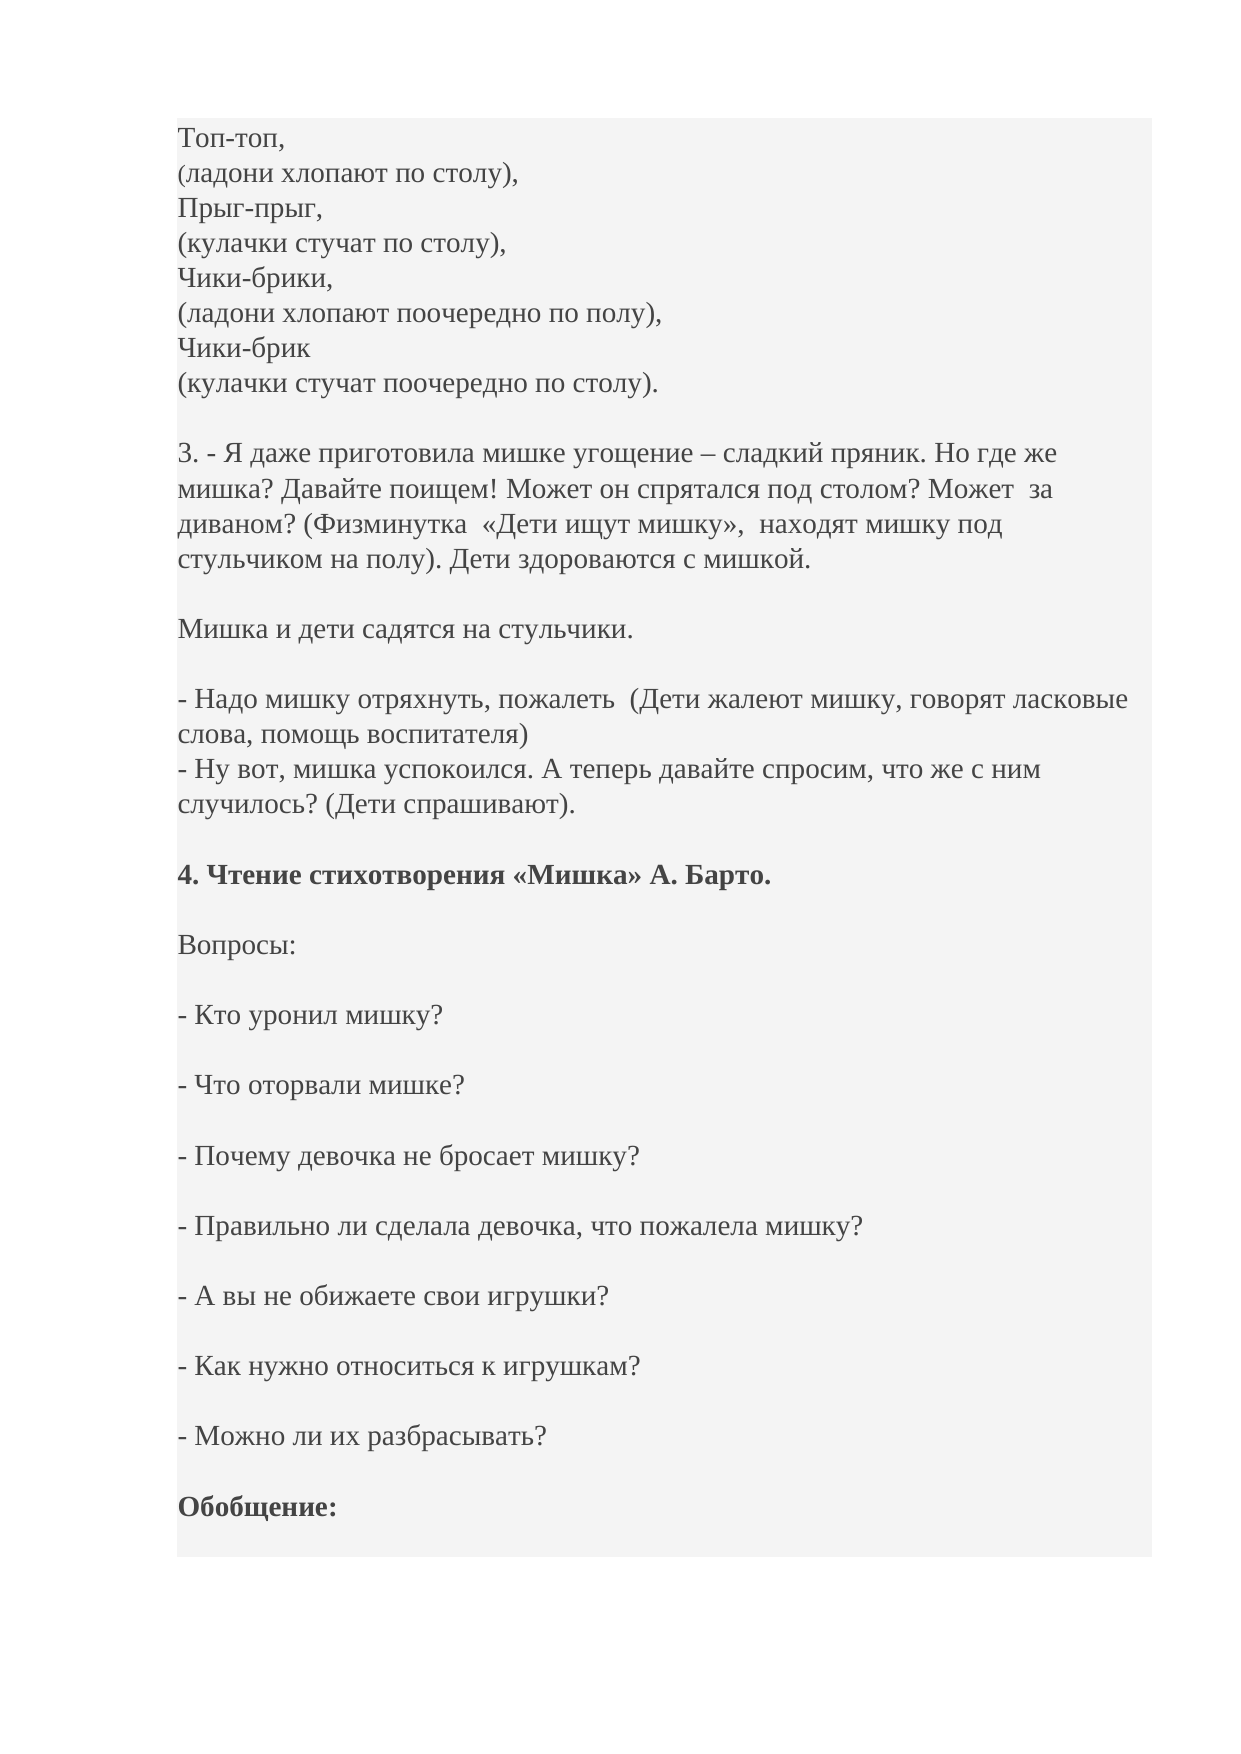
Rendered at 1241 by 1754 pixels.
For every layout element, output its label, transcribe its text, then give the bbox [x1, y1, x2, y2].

text Вопросы: [177, 926, 1152, 961]
text Мишка и дети садятся на стульчики. [177, 609, 1152, 645]
text - Можно ли их разбрасывать? [177, 1417, 1152, 1452]
text - Правильно ли сделала девочка, что пожалела мишку? [177, 1206, 1152, 1241]
text - Что оторвали мишке? [177, 1066, 1152, 1101]
text (кулачки стучат поочередно по столу). [177, 364, 1152, 399]
text Прыг-прыг, [177, 188, 1152, 223]
text Чики-брик [177, 329, 1152, 364]
text Топ-топ, [177, 118, 1152, 153]
text 4. Чтение стихотворения «Мишка» А. Барто. [177, 855, 1152, 890]
text - Надо мишку отряхнуть, пожалеть (Дети жалеют мишку, говорят ласковые слова, помощь воспитателя) [177, 680, 1152, 750]
text Обобщение: [177, 1487, 1152, 1522]
text - А вы не обижаете свои игрушки? [177, 1277, 1152, 1312]
text - Как нужно относиться к игрушкам? [177, 1347, 1152, 1382]
text (ладони хлопают поочередно по полу), [177, 294, 1152, 329]
text (кулачки стучат по столу), [177, 223, 1152, 258]
text (ладони хлопают по столу), [177, 153, 1152, 188]
text - Почему девочка не бросает мишку? [177, 1136, 1152, 1171]
text Чики-брики, [177, 258, 1152, 294]
text - Ну вот, мишка успокоился. А теперь давайте спросим, что же с ним случилось? (Дети спрашивают). [177, 750, 1152, 820]
text 3. - Я даже приготовила мишке угощение – сладкий пряник. Но где же мишка? Давайте поищем! Может он спрятался под столом? Может за диваном? (Физминутка «Дети ищут мишку», находят мишку под стульчиком на полу). Дети здороваются с мишкой. [177, 434, 1152, 574]
text - Кто уронил мишку? [177, 996, 1152, 1031]
